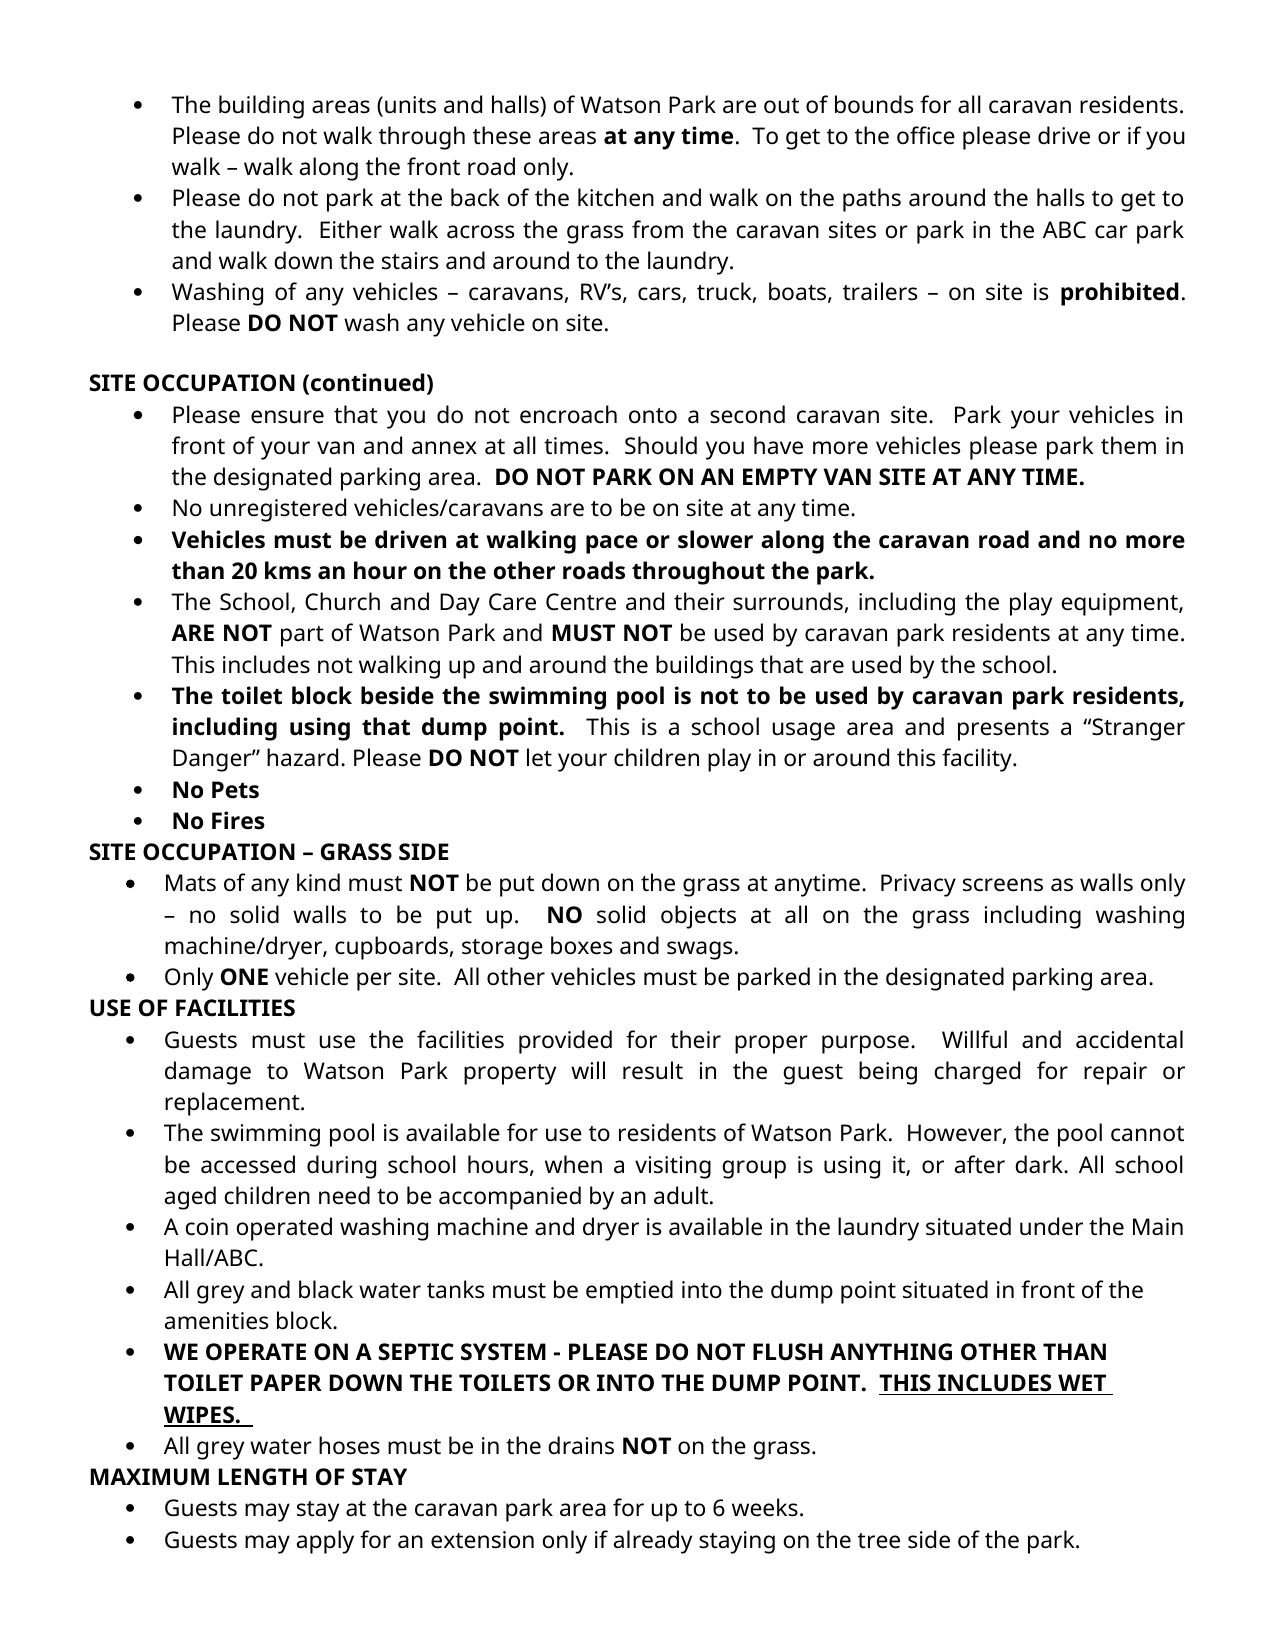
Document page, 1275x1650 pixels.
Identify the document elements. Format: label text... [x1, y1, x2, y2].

text SITE OCCUPATION (continued) [89, 367, 1186, 399]
list A coin operated washing machine and dryer is available in the laundry situated under the Main Hall/ABC. [126, 1211, 1186, 1274]
list The swimming pool is available for use to residents of Watson Park. However, the pool cannot be accessed during school hours, when a visiting group is using it, or after dark. All school aged children need to be accompanied by an adult. [126, 1117, 1186, 1211]
list No unregistered vehicles/caravans are to be on site at any time. [134, 492, 1186, 524]
list Guests may stay at the caravan park area for up to 6 weeks. [126, 1492, 1186, 1524]
list The School, Church and Day Care Centre and their surrounds, including the play equipment, ARE NOT part of Watson Park and MUST NOT be used by caravan park residents at any time. This includes not walking up and around the buildings that are used by the school. [134, 586, 1186, 680]
text MAXIMUM LENGTH OF STAY [89, 1461, 1186, 1492]
list All grey water hoses must be in the drains NOT on the grass. [126, 1430, 1186, 1461]
list No Pets [134, 774, 1186, 805]
list Vehicles must be driven at walking pace or slower along the caravan road and no more than 20 kms an hour on the other roads throughout the park. [134, 524, 1186, 586]
list Guests must use the facilities provided for their proper purpose. Willful and accidental damage to Watson Park property will result in the guest being charged for repair or replacement. [126, 1024, 1186, 1117]
list The building areas (units and halls) of Watson Park are out of bounds for all caravan residents. Please do not walk through these areas at any time. To get to the office please drive or if you walk – walk along the front road only. [134, 89, 1186, 182]
list Mats of any kind must NOT be put down on the grass at anytime. Privacy screens as walls only – no solid walls to be put up. NO solid objects at all on the grass including washing machine/dryer, cupboards, storage boxes and swags. [126, 867, 1186, 961]
text USE OF FACILITIES [89, 992, 1186, 1024]
list No Fires [134, 805, 1186, 836]
list WE OPERATE ON A SEPTIC SYSTEM - PLEASE DO NOT FLUSH ANYTHING OTHER THAN TOILET PAPER DOWN THE TOILETS OR INTO THE DUMP POINT. THIS INCLUDES WET WIPES. [126, 1336, 1186, 1430]
list Guests may apply for an extension only if already staying on the tree side of the park. [126, 1524, 1186, 1555]
list Please ensure that you do not encroach onto a second caravan site. Park your vehicles in front of your van and annex at all times. Should you have more vehicles please park them in the designated parking area. DO NOT PARK ON AN EMPTY VAN SITE AT ANY TIME. [134, 399, 1186, 492]
list Please do not park at the back of the kitchen and walk on the paths around the halls to get to the laundry. Either walk across the grass from the caravan sites or park in the ABC car park and walk down the stairs and around to the laundry. [134, 182, 1186, 276]
list Washing of any vehicles – caravans, RV’s, cars, truck, boats, trailers – on site is prohibited. Please DO NOT wash any vehicle on site. [134, 276, 1186, 339]
list Only ONE vehicle per site. All other vehicles must be parked in the designated parking area. [126, 961, 1186, 992]
text SITE OCCUPATION – GRASS SIDE [89, 836, 1186, 867]
list The toilet block beside the swimming pool is not to be used by caravan park residents, including using that dump point. This is a school usage area and presents a “Stranger Danger” hazard. Please DO NOT let your children play in or around this facility. [134, 680, 1186, 774]
list All grey and black water tanks must be emptied into the dump point situated in front of the amenities block. [126, 1274, 1186, 1336]
